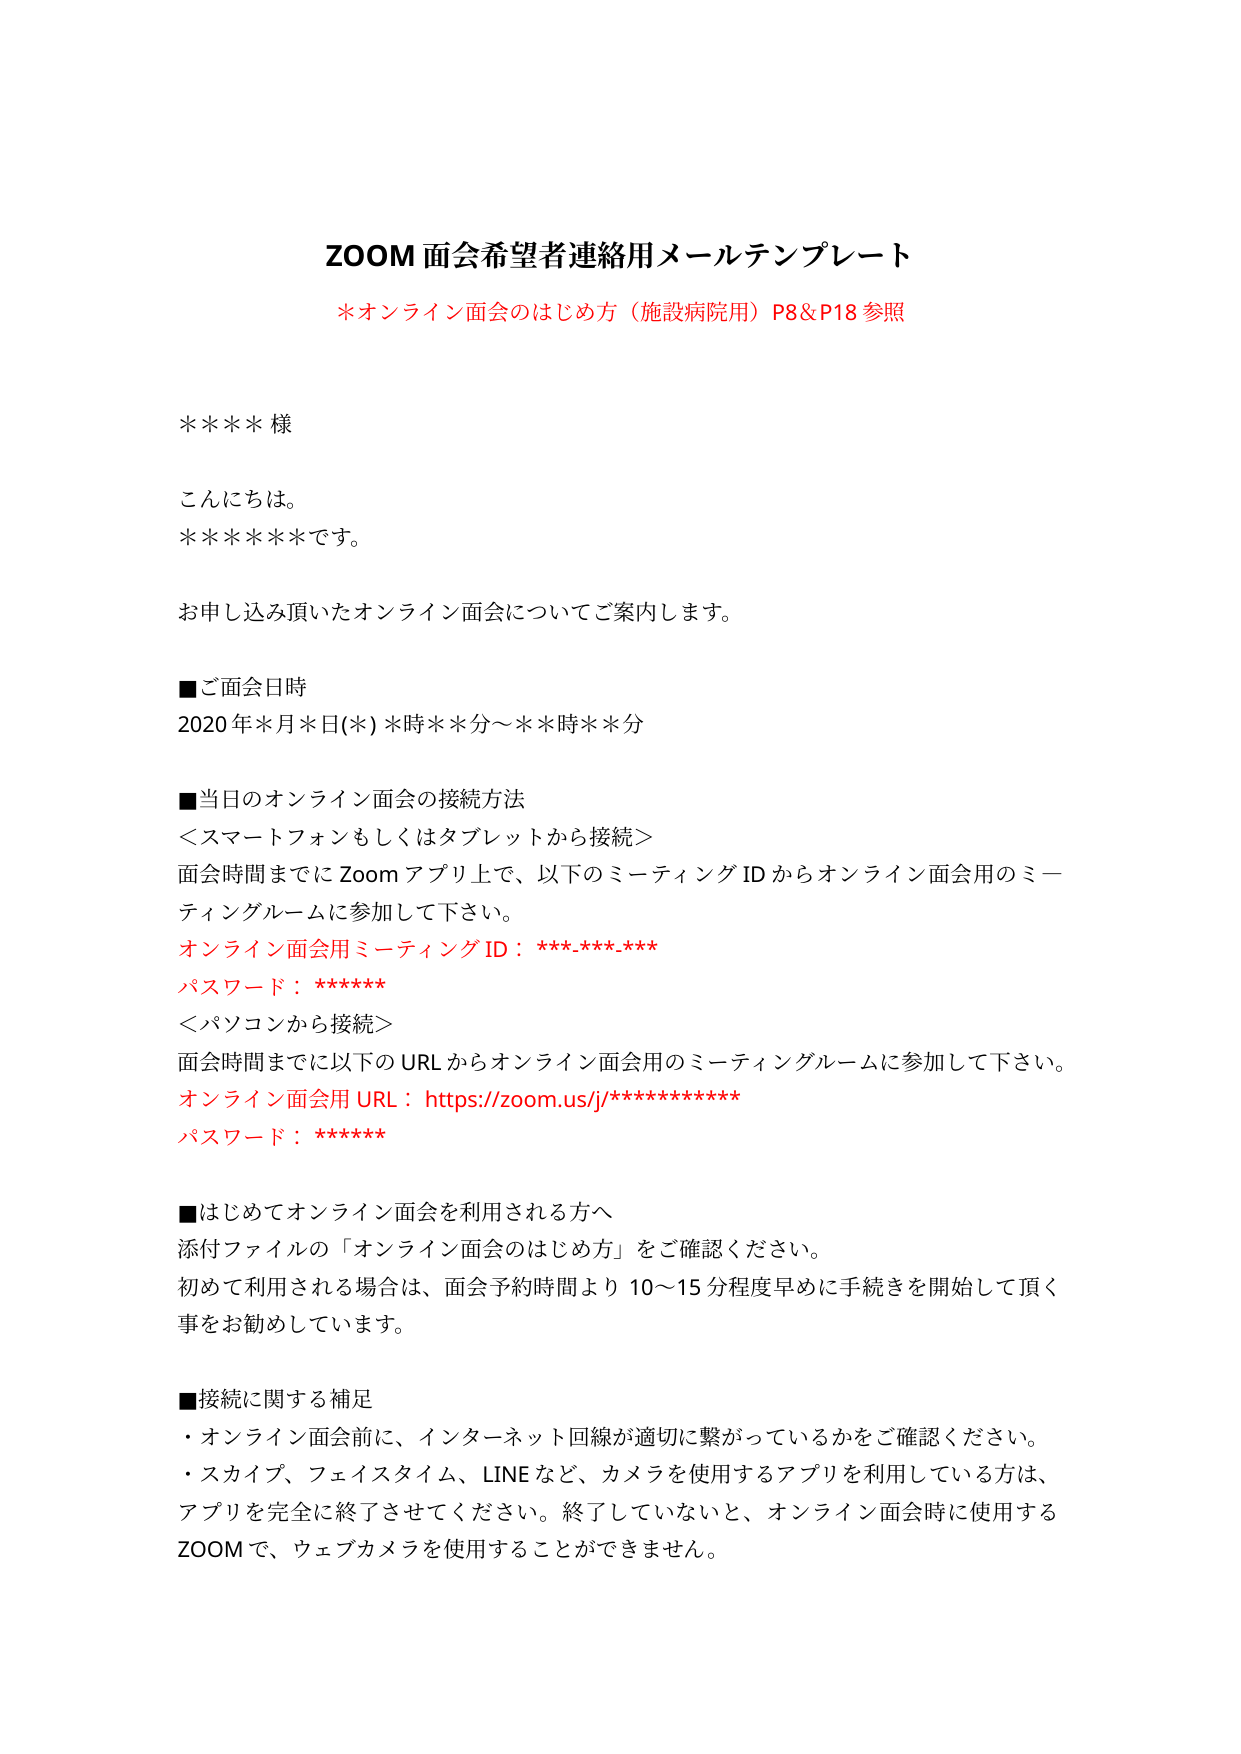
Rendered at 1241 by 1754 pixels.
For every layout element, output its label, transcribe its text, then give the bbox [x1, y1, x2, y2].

text ■はじめてオンライン面会を利用される方へ [177, 1192, 1063, 1229]
text ■接続に関する補足 [177, 1379, 1063, 1417]
text 面会時間までにZoomアプリ上で、以下のミーティングIDからオンライン面会用のミ―ティングルームに参加して下さい。 [177, 854, 1063, 929]
text 面会時間までに以下のURLからオンライン面会用のミーティングルームに参加して下さい。 [177, 1042, 1063, 1079]
text ＜パソコンから接続＞ [177, 1004, 1063, 1042]
text こんにちは。 [177, 479, 1063, 517]
text ・オンライン面会前に、インターネット回線が適切に繋がっているかをご確認ください。 [177, 1417, 1063, 1454]
text パスワード： ****** [177, 1117, 1063, 1154]
text パスワード： ****** [177, 967, 1063, 1004]
text お申し込み頂いたオンライン面会についてご案内します。 [177, 592, 1063, 629]
text ＊＊＊＊ 様 [177, 404, 1063, 442]
text 2020年＊月＊日(＊) ＊時＊＊分～＊＊時＊＊分 [177, 704, 1063, 742]
text オンライン面会用ミーティングID： ***-***-*** [177, 929, 1063, 967]
text ■ご面会日時 [177, 667, 1063, 704]
text オンライン面会用URL： https://zoom.us/j/*********** [177, 1079, 1063, 1117]
text 初めて利用される場合は、面会予約時間より10～15分程度早めに手続きを開始して頂く事をお勧めしています。 [177, 1267, 1063, 1342]
text ・スカイプ、フェイスタイム、LINEなど、カメラを使用するアプリを利用している方は、アプリを完全に終了させてください。終了していないと、オンライン面会時に使用するZOOMで、ウェブカメラを使用することができません。 [177, 1454, 1063, 1567]
text ■当日のオンライン面会の接続方法 [177, 779, 1063, 817]
text ＜スマートフォンもしくはタブレットから接続＞ [177, 817, 1063, 854]
text 添付ファイルの「オンライン面会のはじめ方」をご確認ください。 [177, 1229, 1063, 1267]
text ＊オンライン面会のはじめ方（施設病院用）P8＆P18参照 [177, 292, 1063, 329]
text ＊＊＊＊＊＊です。 [177, 517, 1063, 554]
text ZOOM面会希望者連絡用メールテンプレート [177, 217, 1063, 292]
